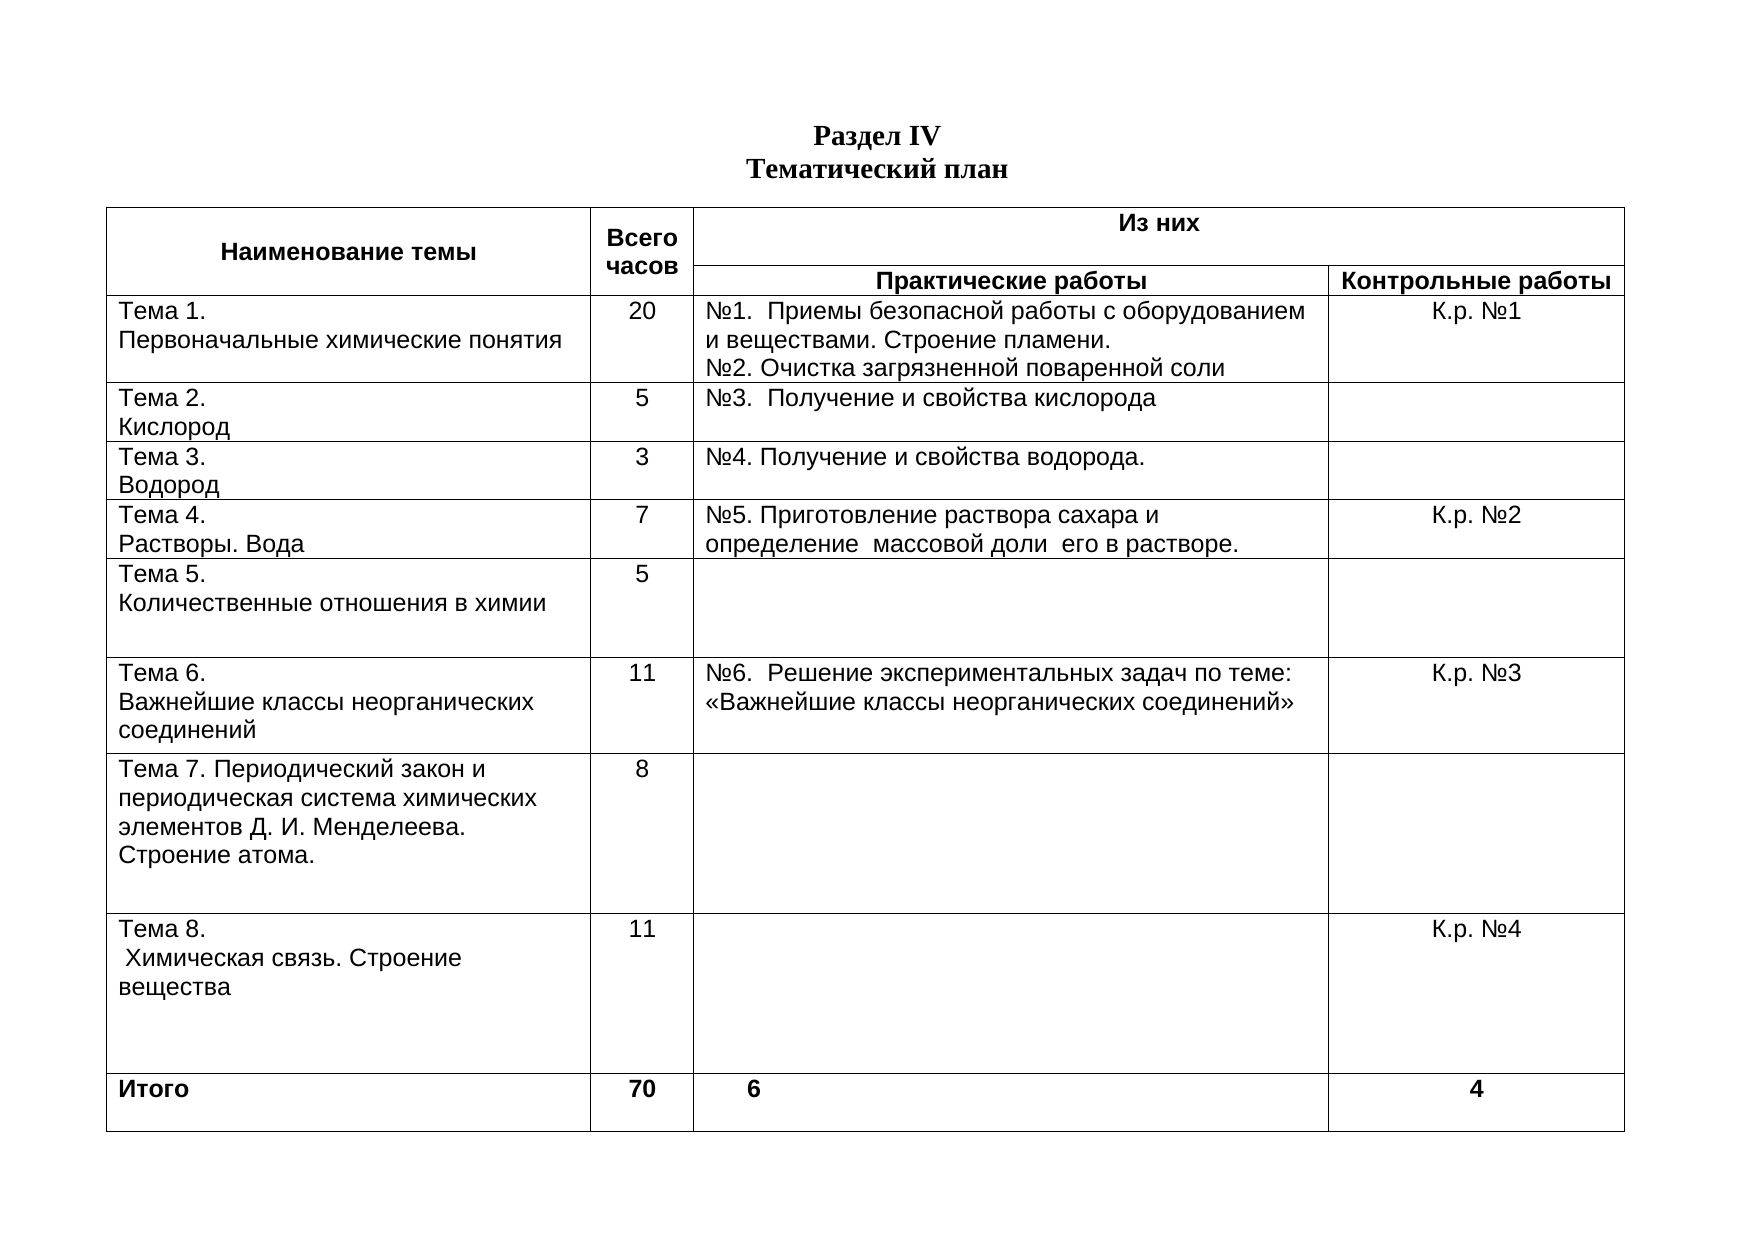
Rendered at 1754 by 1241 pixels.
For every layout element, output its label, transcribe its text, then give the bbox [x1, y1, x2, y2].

table_cell Тема 5. Количественные отношения в химии [107, 559, 590, 657]
table_cell [1329, 383, 1624, 441]
table_cell №3. Получение и свойства кислорода [694, 383, 1328, 441]
table_cell 6 [694, 1074, 1328, 1131]
table_cell Тема 1. Первоначальные химические понятия [107, 296, 590, 382]
table_cell 8 [591, 754, 693, 913]
table_cell К.р. №2 [1329, 500, 1624, 558]
table_cell Итого [107, 1074, 590, 1131]
table_cell Тема 3. Водород [107, 442, 590, 499]
table_cell Тема 7. Периодический закон и периодическая система химических элементов Д. И. Менделеева. Строение атома. [107, 754, 590, 913]
table_cell [694, 559, 1328, 657]
table_cell №4. Получение и свойства водорода. [694, 442, 1328, 499]
table_cell 5 [591, 383, 693, 441]
table_cell Тема 2. Кислород [107, 383, 590, 441]
table_cell 7 [591, 500, 693, 558]
table_cell 70 [591, 1074, 693, 1131]
table_cell [1329, 559, 1624, 657]
text Раздел IV [118, 118, 1636, 152]
table_header Из них [694, 208, 1624, 265]
table_header Наименование темы [107, 208, 590, 295]
table_cell 20 [591, 296, 693, 382]
table_cell №5. Приготовление раствора сахара и определение массовой доли его в растворе. [694, 500, 1328, 558]
table_cell 5 [591, 559, 693, 657]
table_cell [694, 914, 1328, 1073]
table_header Всего часов [591, 208, 693, 295]
table_cell №6. Решение экспериментальных задач по теме: «Важнейшие классы неорганических соединений» [694, 658, 1328, 753]
table_cell [1329, 442, 1624, 499]
table_cell К.р. №1 [1329, 296, 1624, 382]
table_cell Тема 4. Растворы. Вода [107, 500, 590, 558]
table_cell Тема 8. Химическая связь. Строение вещества [107, 914, 590, 1073]
table_cell Контрольные работы [1329, 266, 1624, 295]
table_cell Тема 6. Важнейшие классы неорганических соединений [107, 658, 590, 753]
table_cell К.р. №4 [1329, 914, 1624, 1073]
table_cell №1. Приемы безопасной работы с оборудованием и веществами. Строение пламени. №2. Очистка загрязненной поваренной соли [694, 296, 1328, 382]
table_cell 11 [591, 914, 693, 1073]
table_cell [1329, 754, 1624, 913]
table_cell 3 [591, 442, 693, 499]
table_cell [694, 754, 1328, 913]
table_cell К.р. №3 [1329, 658, 1624, 753]
table_cell 11 [591, 658, 693, 753]
table_cell Практические работы [694, 266, 1328, 295]
text Тематический план [118, 152, 1636, 185]
table_cell 4 [1329, 1074, 1624, 1131]
